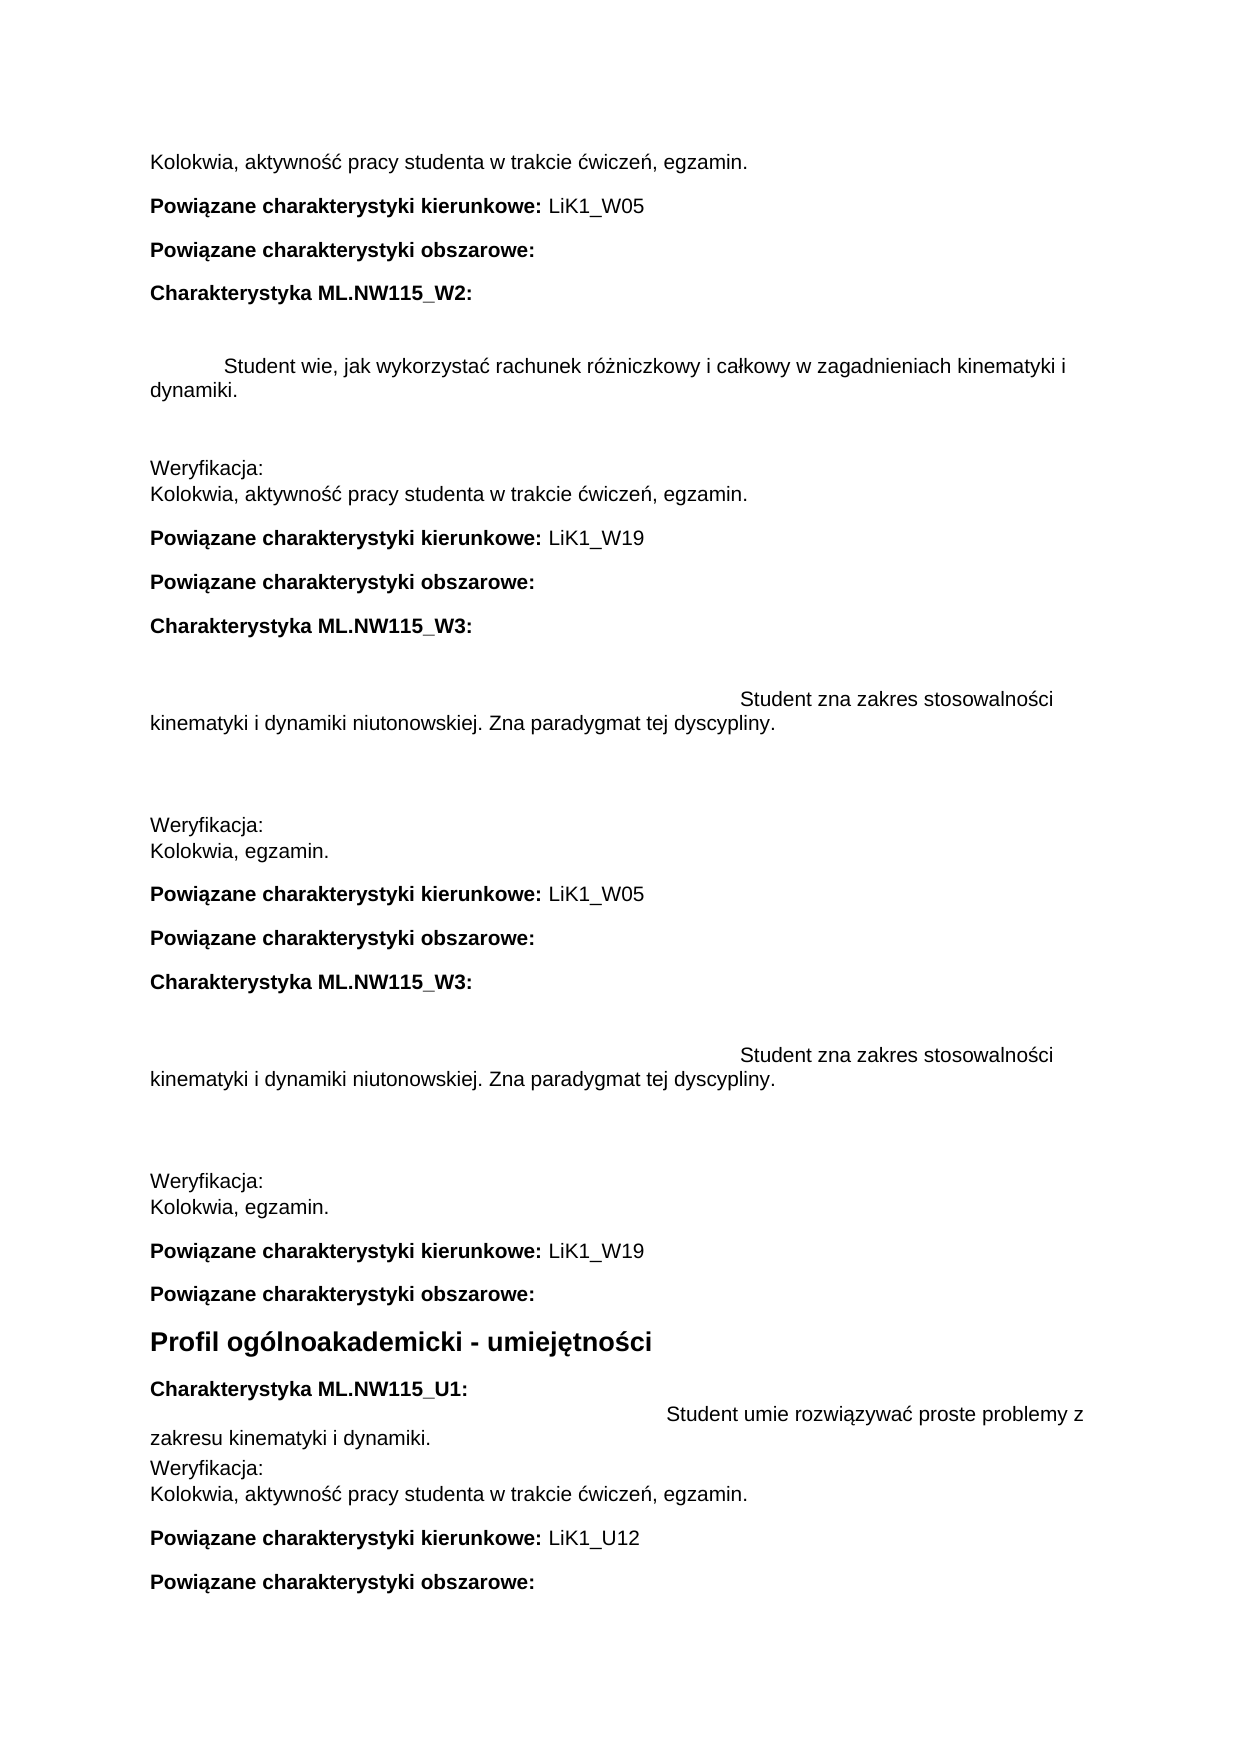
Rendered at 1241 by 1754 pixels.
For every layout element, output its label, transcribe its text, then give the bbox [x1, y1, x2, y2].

text Weryfikacja: [150, 812, 1090, 836]
text Weryfikacja: [150, 456, 1090, 480]
text Student zna zakres stosowalności kinematyki i dynamiki niutonowskiej. Zna paradygmat tej dyscypliny. [150, 995, 1090, 1162]
text Powiązane charakterystyki kierunkowe: LiK1_W05 [150, 194, 1090, 218]
text Kolokwia, egzamin. [150, 1195, 1090, 1219]
text Powiązane charakterystyki obszarowe: [150, 1570, 1090, 1594]
subtitle Profil ogólnoakademicki - umiejętności [150, 1326, 1090, 1357]
text Kolokwia, aktywność pracy studenta w trakcie ćwiczeń, egzamin. [150, 1482, 1090, 1506]
text Kolokwia, aktywność pracy studenta w trakcie ćwiczeń, egzamin. [150, 150, 1090, 174]
text Powiązane charakterystyki obszarowe: [150, 237, 1090, 261]
text Powiązane charakterystyki kierunkowe: LiK1_W19 [150, 526, 1090, 550]
text Kolokwia, aktywność pracy studenta w trakcie ćwiczeń, egzamin. [150, 482, 1090, 506]
text Student umie rozwiązywać proste problemy z zakresu kinematyki i dynamiki. [150, 1402, 1090, 1450]
text Powiązane charakterystyki obszarowe: [150, 570, 1090, 594]
text Powiązane charakterystyki obszarowe: [150, 926, 1090, 950]
text Charakterystyka ML.NW115_W3: [150, 613, 1090, 637]
text Weryfikacja: [150, 1169, 1090, 1193]
text Student wie, jak wykorzystać rachunek różniczkowy i całkowy w zagadnieniach kinematyki i dynamiki. [150, 306, 1090, 450]
text Student zna zakres stosowalności kinematyki i dynamiki niutonowskiej. Zna paradygmat tej dyscypliny. [150, 638, 1090, 806]
text Charakterystyka ML.NW115_W3: [150, 970, 1090, 994]
text Powiązane charakterystyki kierunkowe: LiK1_U12 [150, 1526, 1090, 1550]
text Powiązane charakterystyki obszarowe: [150, 1282, 1090, 1306]
text Powiązane charakterystyki kierunkowe: LiK1_W05 [150, 882, 1090, 906]
text Charakterystyka ML.NW115_U1: [150, 1377, 1090, 1401]
text Kolokwia, egzamin. [150, 838, 1090, 862]
text Charakterystyka ML.NW115_W2: [150, 281, 1090, 305]
text Powiązane charakterystyki kierunkowe: LiK1_W19 [150, 1238, 1090, 1262]
text Weryfikacja: [150, 1456, 1090, 1480]
